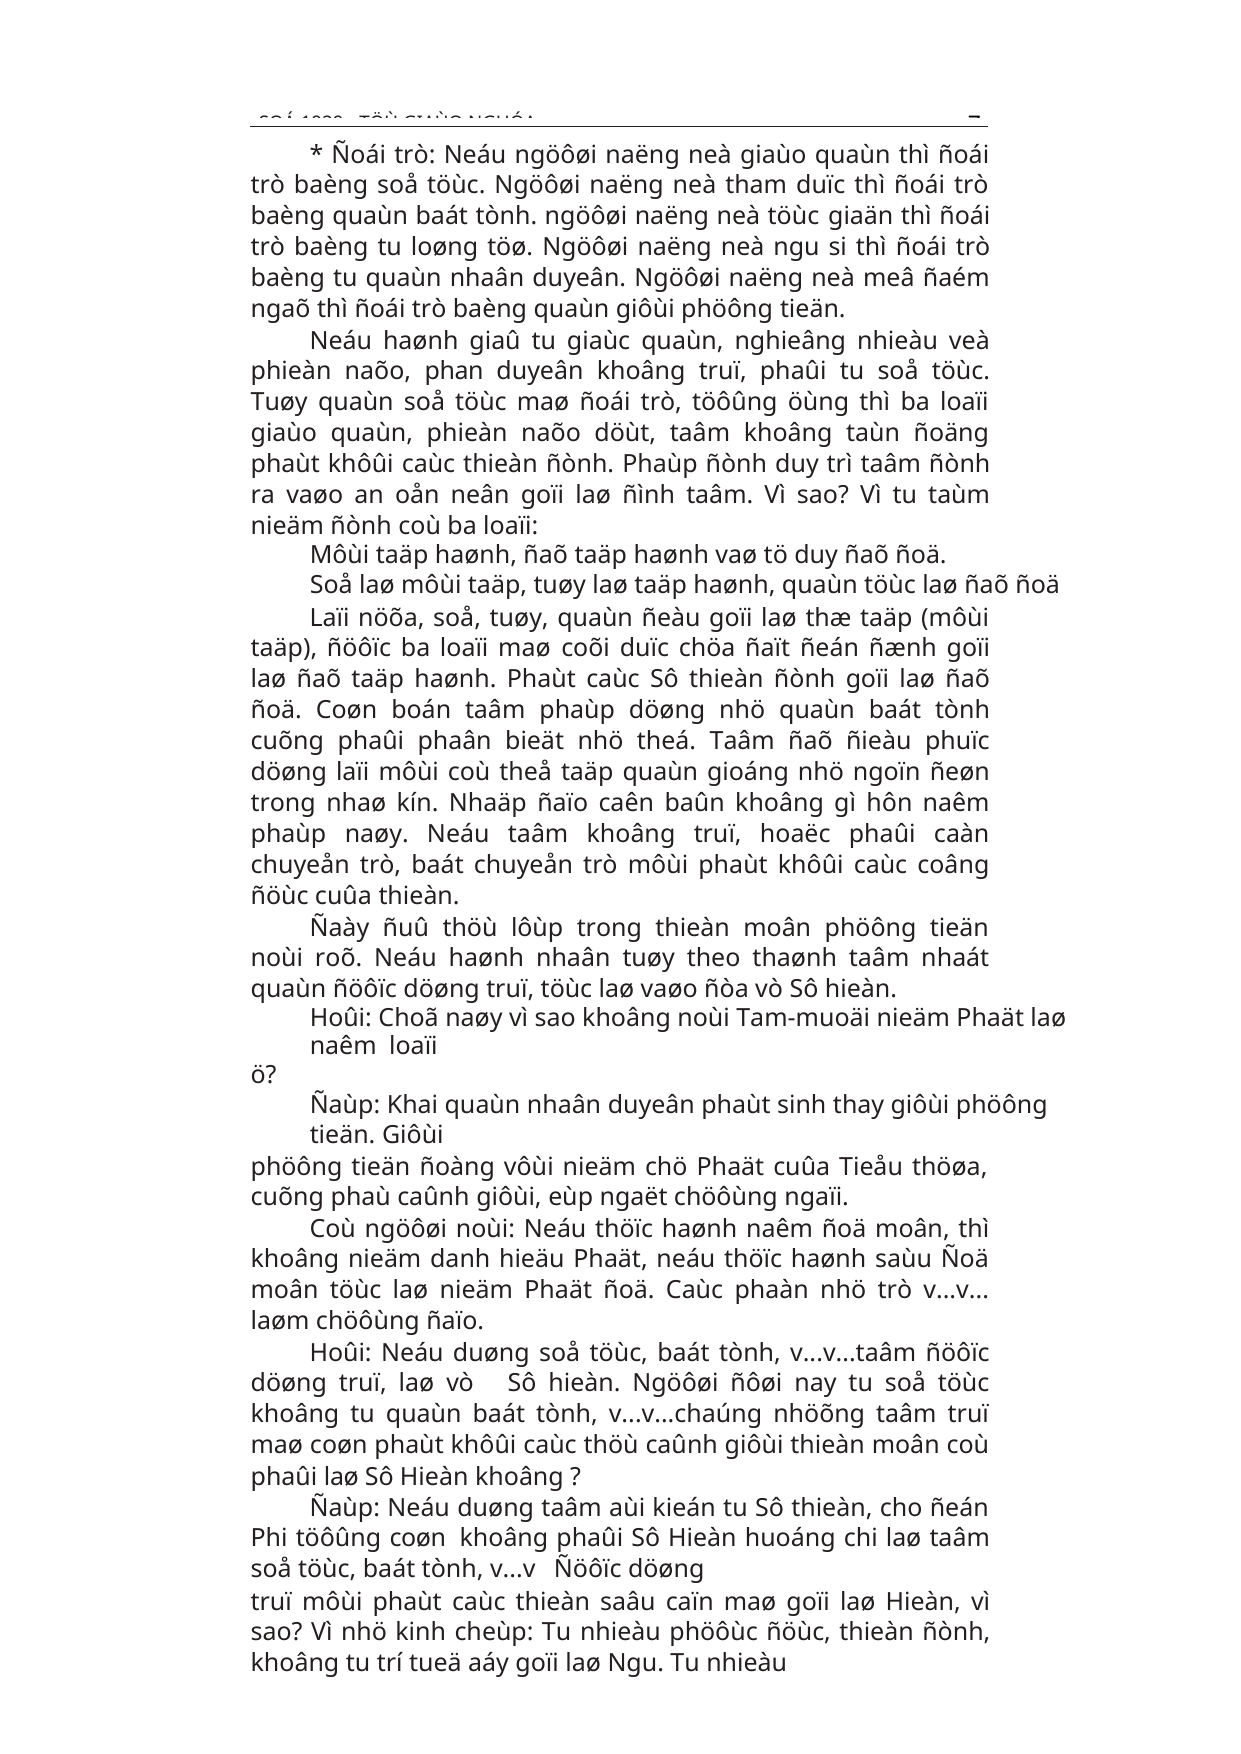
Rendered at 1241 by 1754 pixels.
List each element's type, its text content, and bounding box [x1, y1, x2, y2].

text Ñaùp: Neáu duøng taâm aùi kieán tu Sô thieàn, cho ñeán Phi töôûng coøn khoâng phaûi Sô Hieàn huoáng chi laø taâm soå töùc, baát tònh, v...v Ñöôïc döøng [250, 1492, 990, 1585]
text Môùi taäp haønh, ñaõ taäp haønh vaø tö duy ñaõ ñoä. [309, 542, 1092, 569]
text Ñaày ñuû thöù lôùp trong thieàn moân phöông tieän noùi roõ. Neáu haønh nhaân tuøy theo thaønh taâm nhaát quaùn ñöôïc döøng truï, töùc laø vaøo ñòa vò Sô hieàn. [250, 912, 990, 1004]
text Hoûi: Neáu duøng soå töùc, baát tònh, v...v...taâm ñöôïc döøng truï, laø vò Sô hieàn. Ngöôøi ñôøi nay tu soå töùc khoâng tu quaùn baát tònh, v...v...chaúng nhöõng taâm truï maø coøn phaùt khôûi caùc thöù caûnh giôùi thieàn moân coù phaûi laø Sô Hieàn khoâng ? [250, 1337, 990, 1492]
text Coù ngöôøi noùi: Neáu thöïc haønh naêm ñoä moân, thì khoâng nieäm danh hieäu Phaät, neáu thöïc haønh saùu Ñoä moân töùc laø nieäm Phaät ñoä. Caùc phaàn nhö trò v...v... laøm chöôùng ñaïo. [250, 1213, 990, 1337]
text Hoûi: Choã naøy vì sao khoâng noùi Tam-muoäi nieäm Phaät laø naêm loaïi [309, 1004, 1092, 1059]
text truï môùi phaùt caùc thieàn saâu caïn maø goïi laø Hieàn, vì sao? Vì nhö kinh cheùp: Tu nhieàu phöôùc ñöùc, thieàn ñònh, khoâng tu trí tueä aáy goïi laø Ngu. Tu nhieàu [250, 1585, 990, 1678]
text Laïi nöõa, soå, tuøy, quaùn ñeàu goïi laø thæ taäp (môùi taäp), ñöôïc ba loaïi maø coõi duïc chöa ñaït ñeán ñænh goïi laø ñaõ taäp haønh. Phaùt caùc Sô thieàn ñònh goïi laø ñaõ ñoä. Coøn boán taâm phaùp döøng nhö quaùn baát tònh cuõng phaûi phaân bieät nhö theá. Taâm ñaõ ñieàu phuïc döøng laïi môùi coù theå taäp quaùn gioáng nhö ngoïn ñeøn trong nhaø kín. Nhaäp ñaïo caên baûn khoâng gì hôn naêm phaùp naøy. Neáu taâm khoâng truï, hoaëc phaûi caàn chuyeån trò, baát chuyeån trò môùi phaùt khôûi caùc coâng ñöùc cuûa thieàn. [250, 601, 990, 912]
text ö? [250, 1059, 1092, 1090]
text Neáu haønh giaû tu giaùc quaùn, nghieâng nhieàu veà phieàn naõo, phan duyeân khoâng truï, phaûi tu soå töùc. Tuøy quaùn soå töùc maø ñoái trò, töôûng öùng thì ba loaïi giaùo quaùn, phieàn naõo döùt, taâm khoâng taùn ñoäng phaùt khôûi caùc thieàn ñònh. Phaùp ñònh duy trì taâm ñònh ra vaøo an oån neân goïi laø ñình taâm. Vì sao? Vì tu taùm nieäm ñònh coù ba loaïi: [250, 324, 990, 542]
list Ñoái trò: Neáu ngöôøi naëng neà giaùo quaùn thì ñoái trò baèng soå töùc. Ngöôøi naëng neà tham duïc thì ñoái trò baèng quaùn baát tònh. ngöôøi naëng neà töùc giaän thì ñoái trò baèng tu loøng töø. Ngöôøi naëng neà ngu si thì ñoái trò baèng tu quaùn nhaân duyeân. Ngöôøi naëng neà meâ ñaém ngaõ thì ñoái trò baèng quaùn giôùi phöông tieän. [250, 138, 990, 324]
text phöông tieän ñoàng vôùi nieäm chö Phaät cuûa Tieåu thöøa, cuõng phaù caûnh giôùi, eùp ngaët chöôùng ngaïi. [250, 1151, 988, 1213]
text Ñaùp: Khai quaùn nhaân duyeân phaùt sinh thay giôùi phöông tieän. Giôùi [309, 1090, 1092, 1149]
text Soå laø môùi taäp, tuøy laø taäp haønh, quaùn töùc laø ñaõ ñoä [309, 569, 1092, 600]
